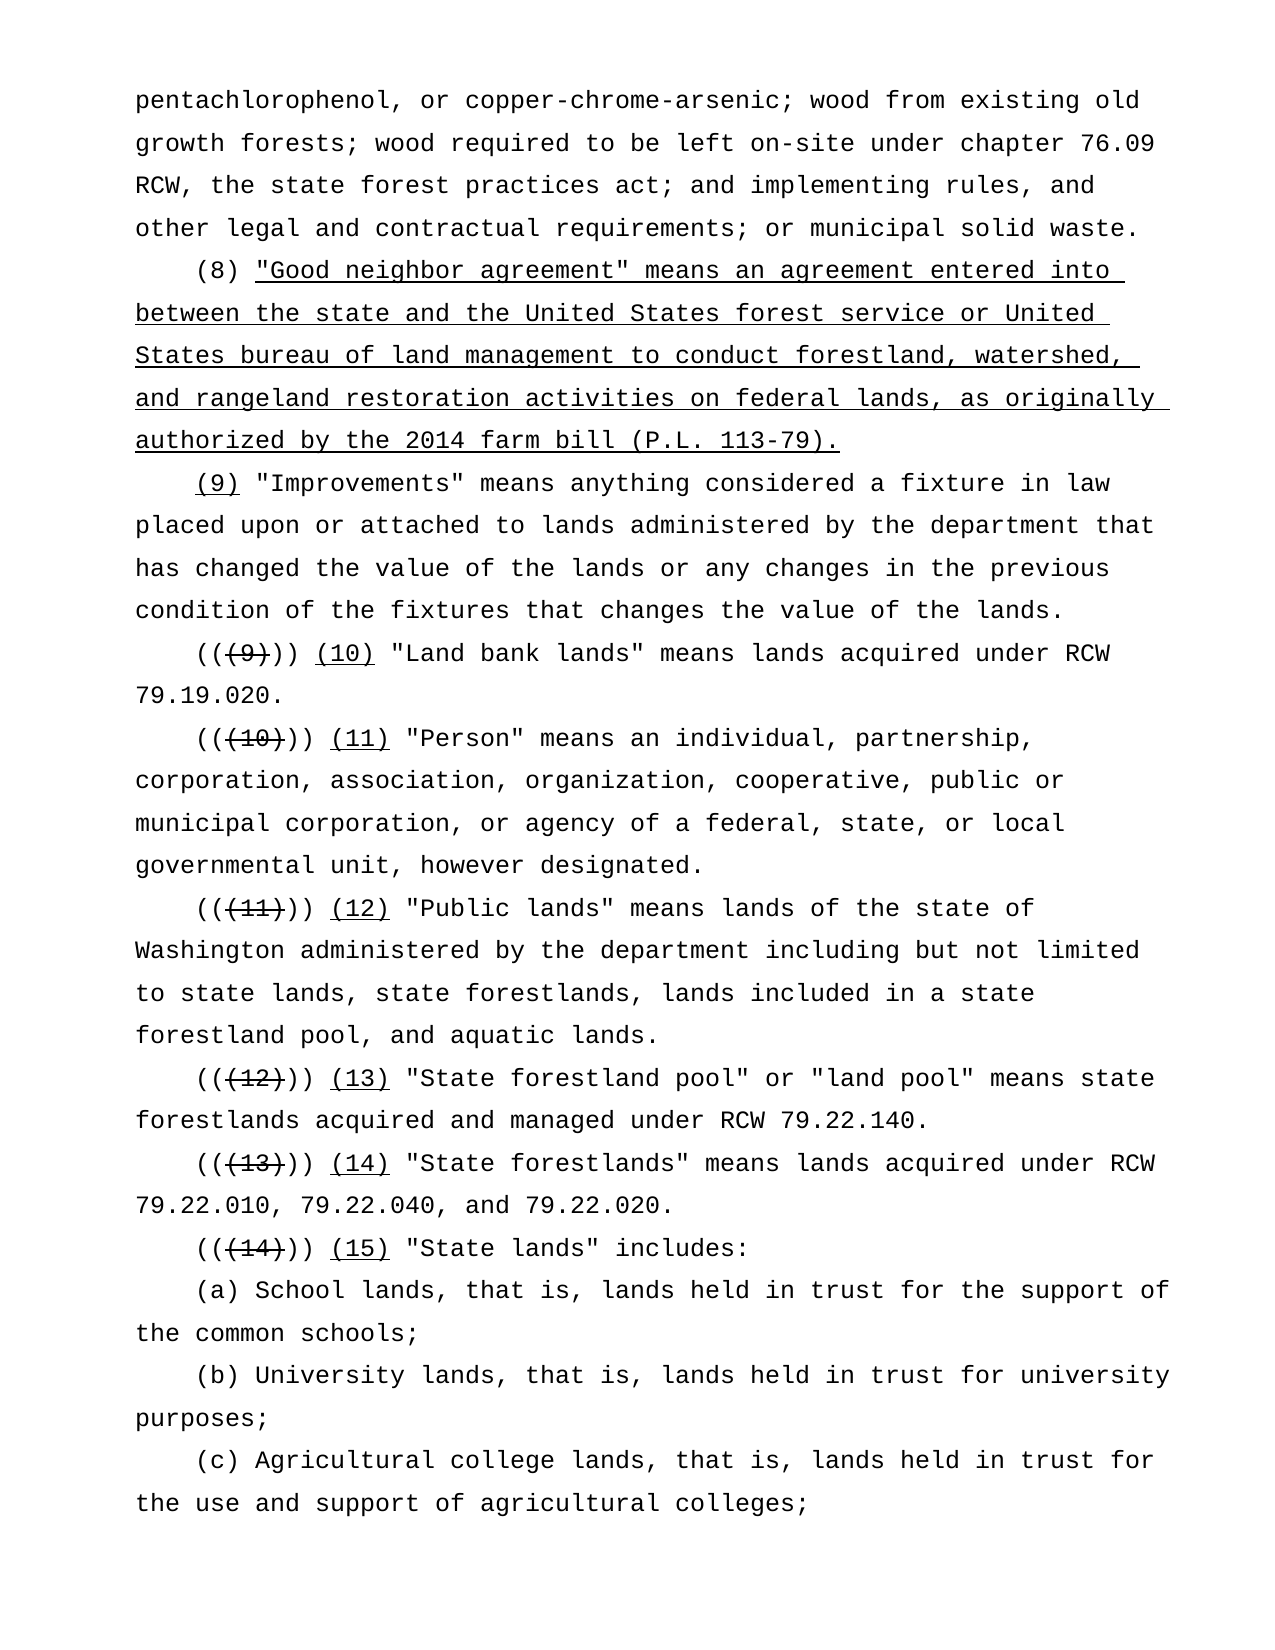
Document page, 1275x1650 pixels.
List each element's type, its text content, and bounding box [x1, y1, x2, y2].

text (((11))) (12) "Public lands" means lands of the state of Washington administered by the department including but not limited to state lands, state forestlands, lands included in a state forestland pool, and aquatic lands. [135, 882, 1170, 1052]
text (((9))) (10) "Land bank lands" means lands acquired under RCW 79.19.020. [135, 627, 1170, 712]
text (((14))) (15) "State lands" includes: [135, 1222, 1170, 1265]
text (b) University lands, that is, lands held in trust for university purposes; [135, 1350, 1170, 1435]
text (((10))) (11) "Person" means an individual, partnership, corporation, association, organization, cooperative, public or municipal corporation, or agency of a federal, state, or local governmental unit, however designated. [135, 712, 1170, 882]
text (((13))) (14) "State forestlands" means lands acquired under RCW 79.22.010, 79.22.040, and 79.22.020. [135, 1137, 1170, 1222]
text (9) "Improvements" means anything considered a fixture in law placed upon or attached to lands administered by the department that has changed the value of the lands or any changes in the previous condition of the fixtures that changes the value of the lands. [135, 457, 1170, 627]
text (8) "Good neighbor agreement" means an agreement entered into between the state and the United States forest service or United States bureau of land management to conduct forestland, watershed, and rangeland restoration activities on federal lands, as originally authorized by the 2014 farm bill (P.L. 113-79). [135, 245, 1170, 409]
text (((12))) (13) "State forestland pool" or "land pool" means state forestlands acquired and managed under RCW 79.22.140. [135, 1052, 1170, 1137]
text (8) "Good neighbor agreement" means an agreement entered into between the state and the United States forest service or United States bureau of land management to conduct forestland, watershed, and rangeland restoration activities on federal lands, as originally authorized by the 2014 farm bill (P.L. 113-79). [135, 410, 1170, 457]
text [135, 75, 1170, 245]
text (a) School lands, that is, lands held in trust for the support of the common schools; [135, 1265, 1170, 1350]
text (c) Agricultural college lands, that is, lands held in trust for the use and support of agricultural colleges; [135, 1435, 1170, 1520]
